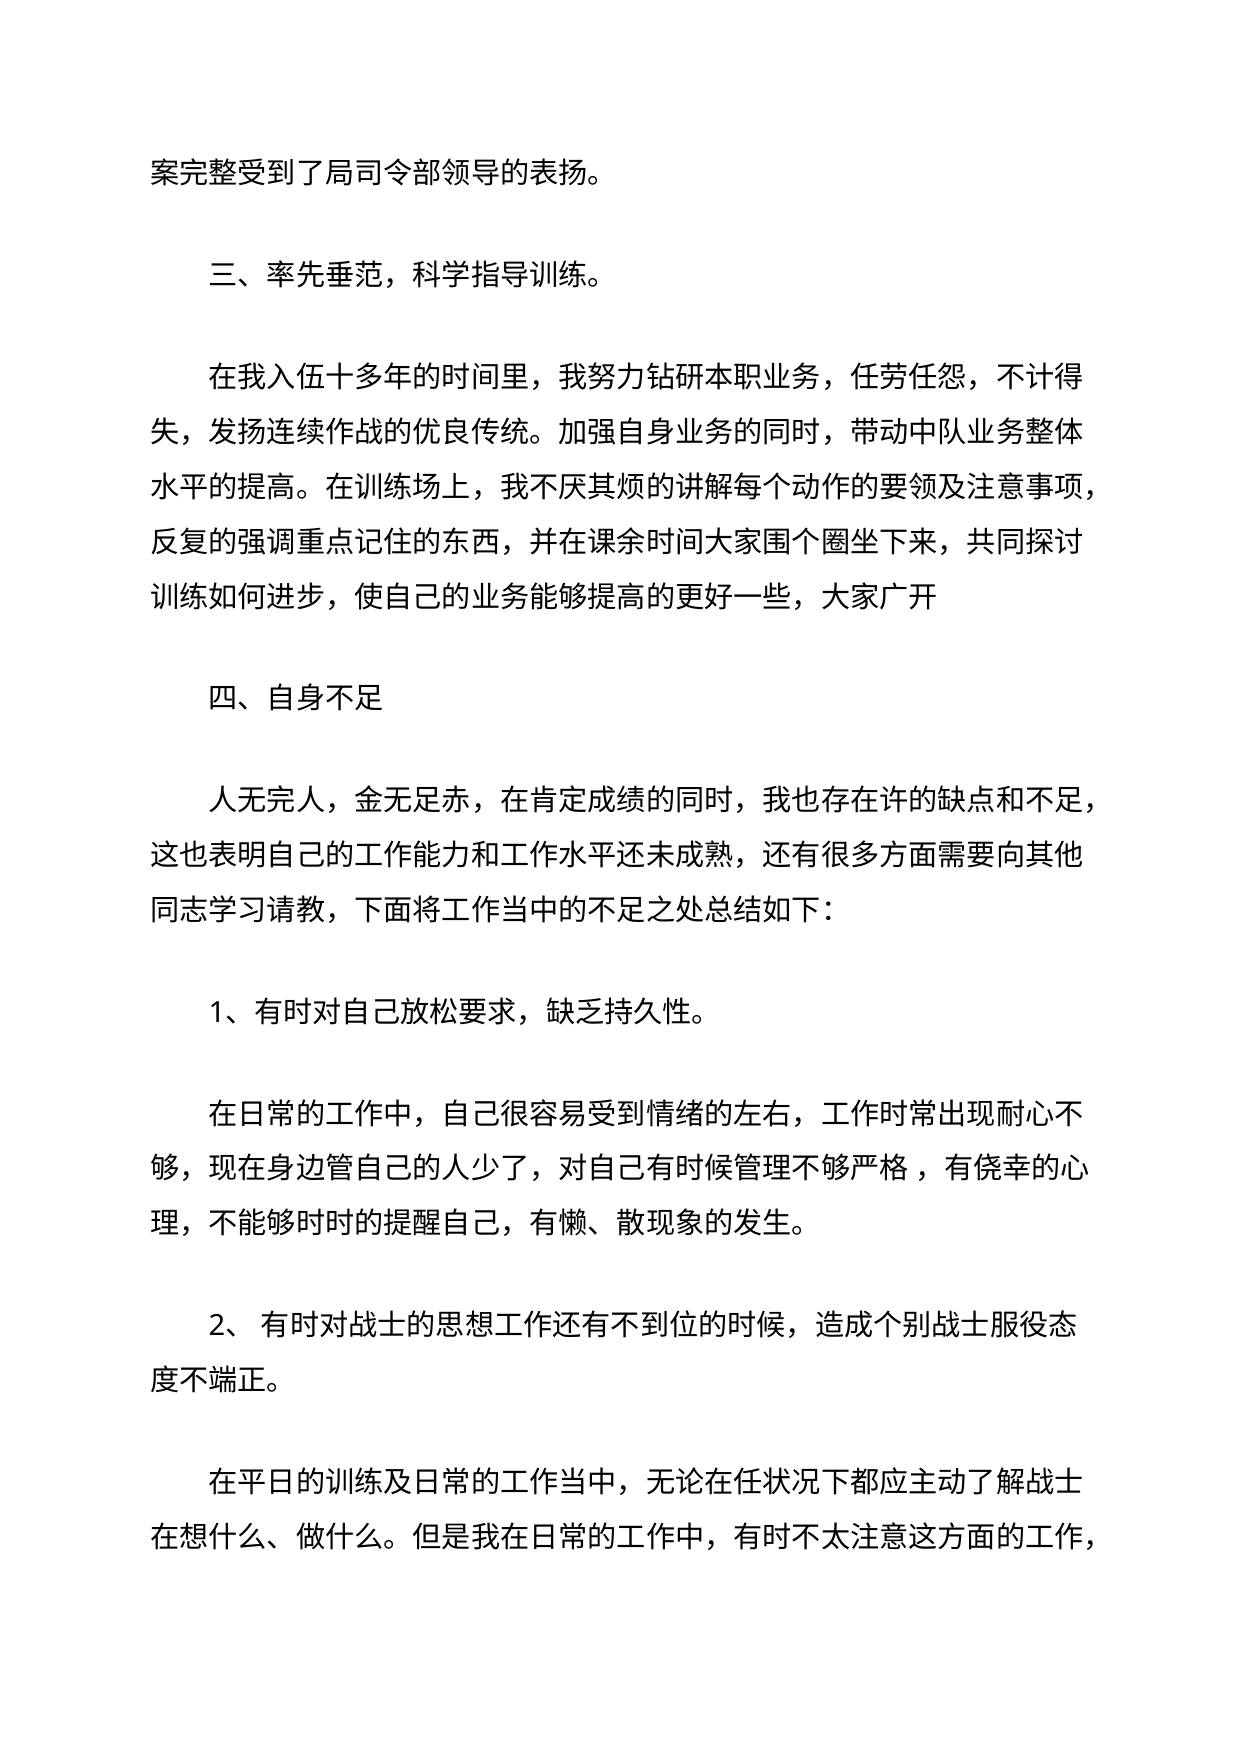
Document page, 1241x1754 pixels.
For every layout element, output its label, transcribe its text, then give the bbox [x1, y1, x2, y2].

text 在日常的工作中，自己很容易受到情绪的左右，工作时常出现耐心不够，现在身边管自己的人少了，对自己有时候管理不够严格 ，有侥幸的心理，不能够时时的提醒自己，有懒、散现象的发生。 [150, 1090, 1090, 1242]
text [150, 1458, 1090, 1556]
text 三、率先垂范，科学指导训练。 [150, 252, 1090, 294]
text 1、有时对自己放松要求，缺乏持久性。 [150, 988, 1090, 1031]
text 四、自身不足 [150, 675, 1090, 717]
text 在我入伍十多年的时间里，我努力钻研本职业务，任劳任怨，不计得失，发扬连续作战的优良传统。加强自身业务的同时，带动中队业务整体水平的提高。在训练场上，我不厌其烦的讲解每个动作的要领及注意事项，反复的强调重点记住的东西，并在课余时间大家围个圈坐下来，共同探讨训练如何进步，使自己的业务能够提高的更好一些，大家广开 [150, 353, 1090, 615]
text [150, 150, 1090, 192]
text 人无完人，金无足赤，在肯定成绩的同时，我也存在许的缺点和不足，这也表明自己的工作能力和工作水平还未成熟，还有很多方面需要向其他同志学习请教，下面将工作当中的不足之处总结如下： [150, 777, 1090, 929]
text 2、 有时对战士的思想工作还有不到位的时候，造成个别战士服役态度不端正。 [150, 1302, 1090, 1399]
